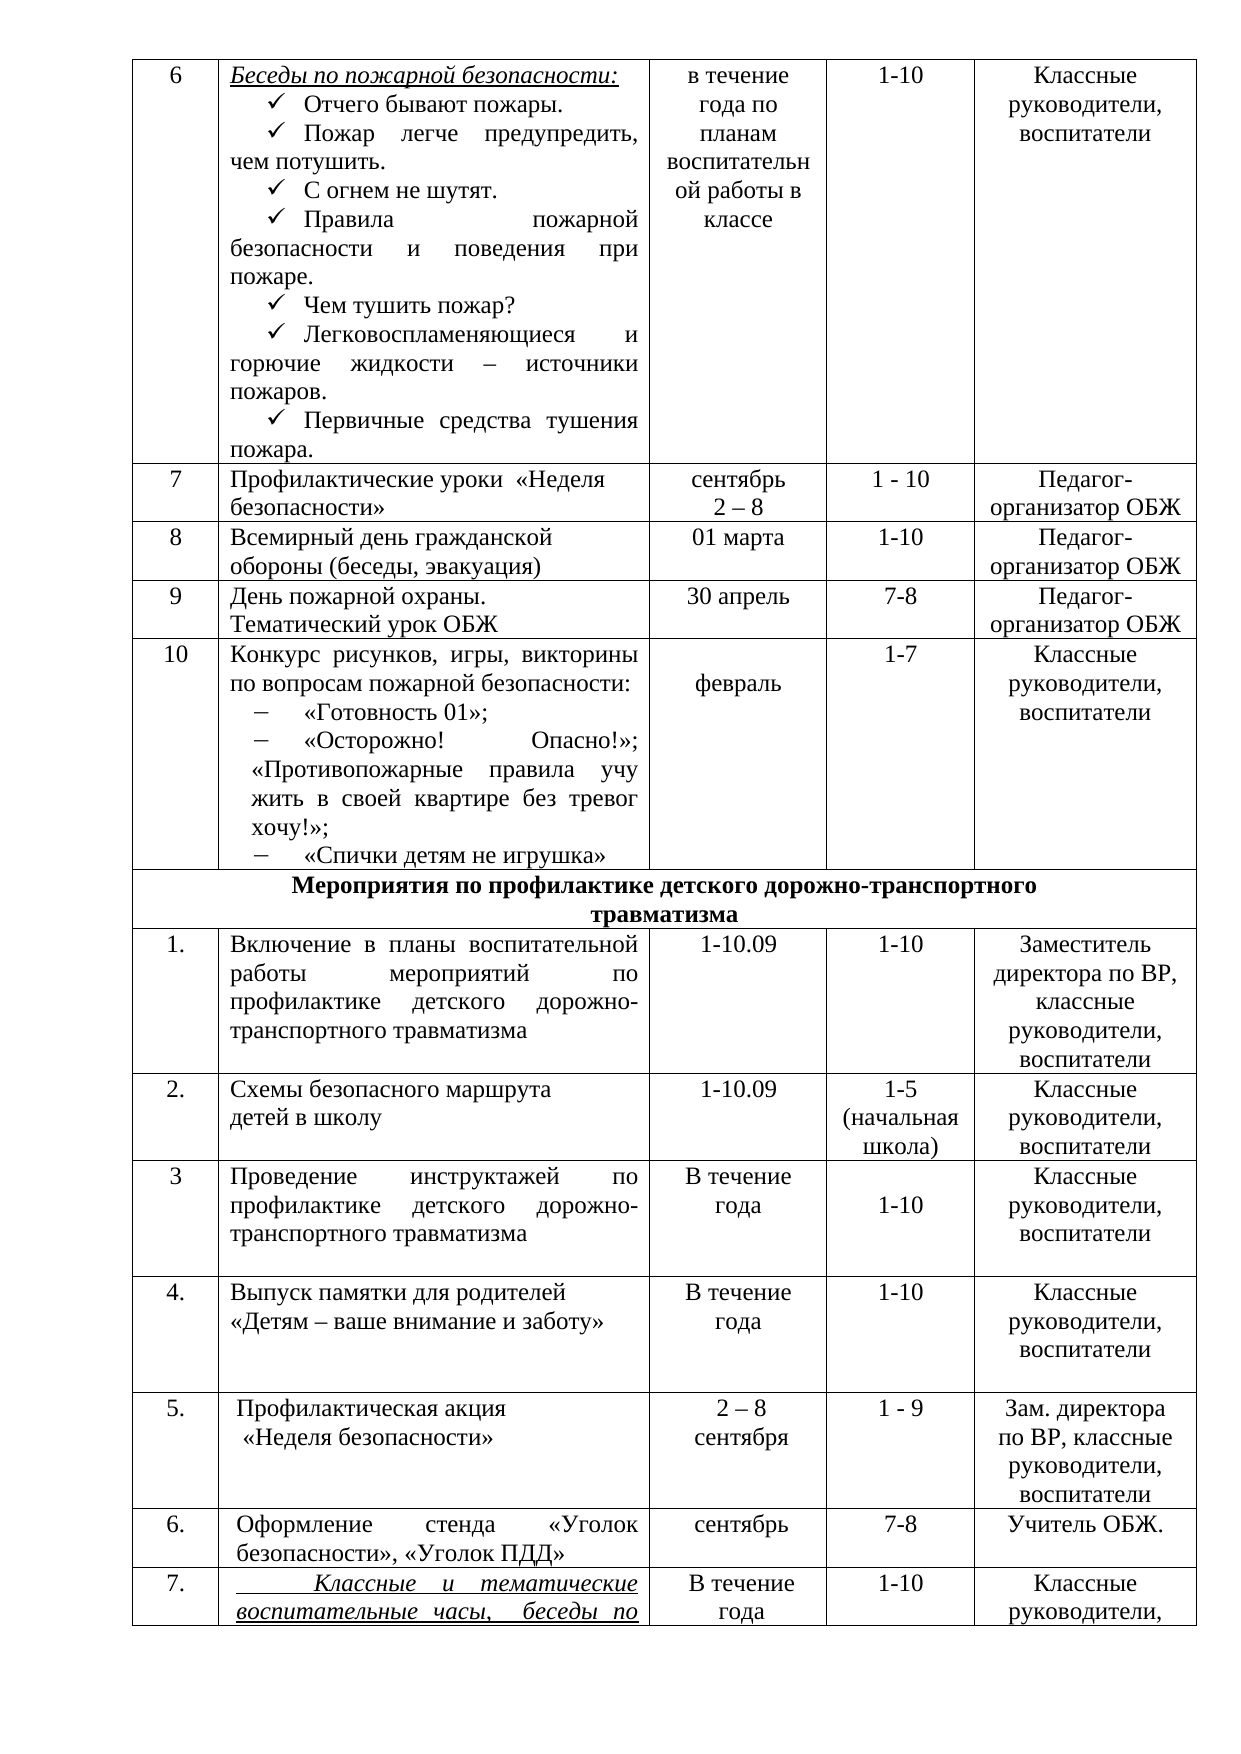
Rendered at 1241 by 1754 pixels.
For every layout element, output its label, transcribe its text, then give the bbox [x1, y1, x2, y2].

table_cell Профилактические уроки «Неделя безопасности» [219, 464, 649, 521]
table_cell В течение года [650, 1161, 826, 1276]
table_cell Схемы безопасного маршрута детей в школу [219, 1074, 649, 1160]
table_cell 1. [133, 929, 218, 1073]
table_cell 30 апрель [650, 581, 826, 638]
table_cell 3 [133, 1161, 218, 1276]
table_cell 1-10 [827, 1161, 974, 1276]
table_cell 5. [133, 1393, 218, 1508]
table_cell 4. [133, 1277, 218, 1392]
table_cell Педагог-организатор ОБЖ [975, 522, 1196, 580]
table_cell 1-10 [827, 929, 974, 1073]
table_cell День пожарной охраны. Тематический урок ОБЖ [219, 581, 649, 638]
table_cell Классные руководители, воспитатели [975, 639, 1196, 869]
table_cell 9 [133, 581, 218, 638]
table_cell 1-10.09 [650, 1074, 826, 1160]
table_cell Классные руководители, воспитатели [975, 1074, 1196, 1160]
table_cell 1-7 [827, 639, 974, 869]
table_cell 1-10.09 [650, 929, 826, 1073]
table_cell 7 [133, 464, 218, 521]
table_cell Педагог-организатор ОБЖ [975, 464, 1196, 521]
table_cell 7-8 [827, 581, 974, 638]
table_cell Классные руководители, воспитатели [975, 1161, 1196, 1276]
table_cell сентябрь 2 – 8 [650, 464, 826, 521]
table_cell в течение года по планам воспитательной работы в классе [650, 60, 826, 463]
table_cell Профилактическая акция «Неделя безопасности» [219, 1393, 649, 1508]
table_cell 1-10 [827, 1568, 974, 1625]
table_cell 1 - 10 [827, 464, 974, 521]
table_cell 1-10 [827, 1277, 974, 1392]
table_cell 7-8 [827, 1509, 974, 1567]
table_cell 6. [133, 1509, 218, 1567]
table_cell 1 - 9 [827, 1393, 974, 1508]
table_cell В течение года [650, 1277, 826, 1392]
table_cell Выпуск памятки для родителей «Детям – ваше внимание и заботу» [219, 1277, 649, 1392]
table_cell Включение в планы воспитательной работы мероприятий по профилактике детского дорожно-транспортного травматизма [219, 929, 649, 1073]
table_cell Оформление стенда «Уголок безопасности», «Уголок ПДД» [219, 1509, 649, 1567]
table_cell 8 [133, 522, 218, 580]
table_cell Проведение инструктажей по профилактике детского дорожно-транспортного травматизма [219, 1161, 649, 1276]
table_cell Классные руководители, воспитатели [975, 1277, 1196, 1392]
table_cell Всемирный день гражданской обороны (беседы, эвакуация) [219, 522, 649, 580]
table_cell В течение года [650, 1568, 826, 1625]
table_cell 7. [133, 1568, 218, 1625]
table_cell Учитель ОБЖ. [975, 1509, 1196, 1567]
table_cell 2 – 8 сентября [650, 1393, 826, 1508]
table_cell Зам. директора по ВР, классные руководители, воспитатели [975, 1393, 1196, 1508]
table_cell Конкурс рисунков, игры, викторины по вопросам пожарной безопасности: «Готовность 01»; «Осторожно! Опасно!»; «Противопожарные правила учу жить в своей квартире без тревог хочу!»; «Спички детям не игрушка» [219, 639, 649, 869]
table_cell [975, 1568, 1196, 1625]
table_cell Беседы по пожарной безопасности: Отчего бывают пожары. Пожар легче предупредить, чем потушить. С огнем не шутят. Правила пожарной безопасности и поведения при пожаре. Чем тушить пожар? Легковоспламеняющиеся и горючие жидкости – источники пожаров. Первичные средства тушения пожара. [219, 60, 649, 463]
table_cell Мероприятия по профилактике детского дорожно-транспортного травматизма [133, 870, 1196, 928]
table_cell февраль [650, 639, 826, 869]
table_cell Классные руководители, воспитатели [975, 60, 1196, 463]
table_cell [219, 1568, 649, 1625]
table_cell 01 марта [650, 522, 826, 580]
table_cell Заместитель директора по ВР, классные руководители, воспитатели [975, 929, 1196, 1073]
table_cell сентябрь [650, 1509, 826, 1567]
table_cell 1-10 [827, 522, 974, 580]
table_cell 6 [133, 60, 218, 463]
table_cell 2. [133, 1074, 218, 1160]
table_cell Педагог-организатор ОБЖ [975, 581, 1196, 638]
table_cell 1-10 [827, 60, 974, 463]
table_cell 10 [133, 639, 218, 869]
table_cell 1-5 (начальная школа) [827, 1074, 974, 1160]
